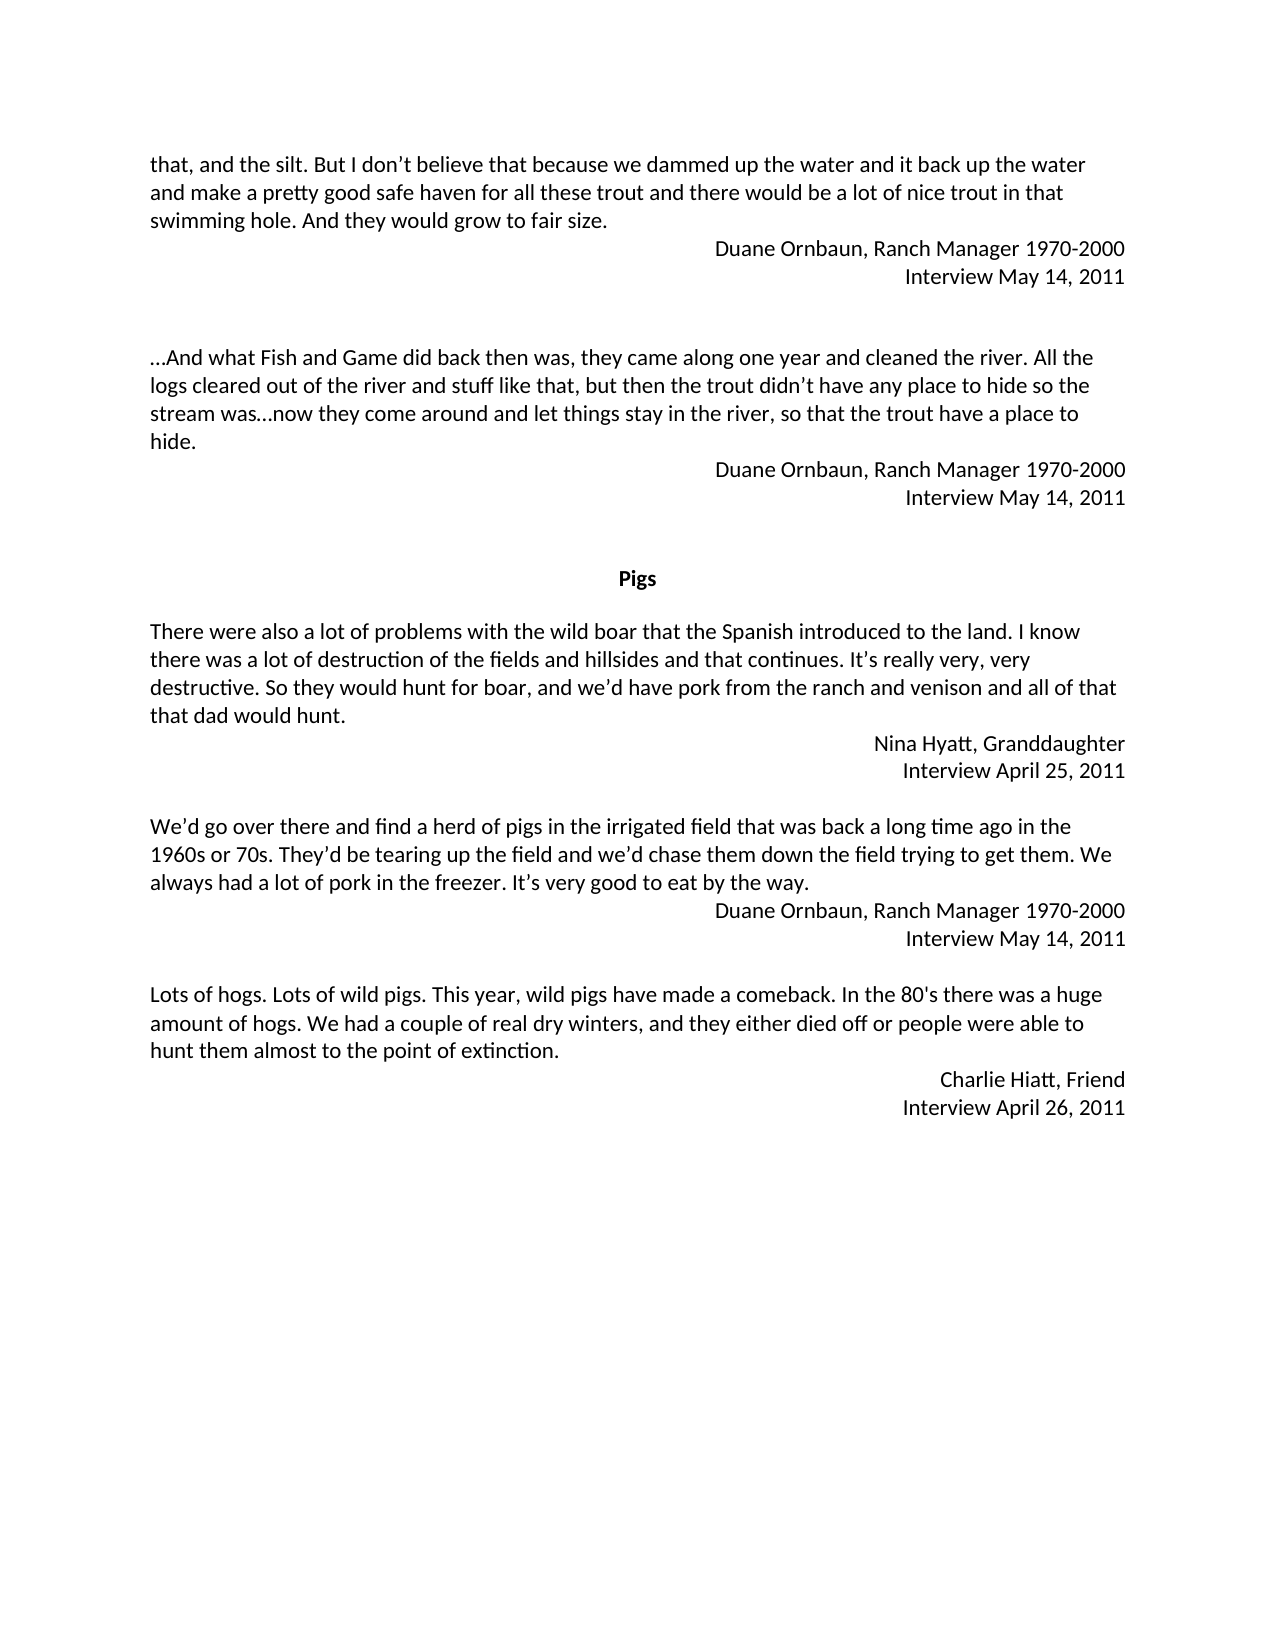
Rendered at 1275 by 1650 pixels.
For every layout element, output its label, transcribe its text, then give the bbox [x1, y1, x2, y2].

text There were also a lot of problems with the wild boar that the Spanish introduced to the land. I know there was a lot of destruction of the fields and hillsides and that continues. It’s really very, very destructive. So they would hunt for boar, and we’d have pork from the ranch and venison and all of that that dad would hunt. [150, 617, 1121, 729]
text that, and the silt. But I don’t believe that because we dammed up the water and it back up the water and make a pretty good safe haven for all these trout and there would be a lot of nice trout in that swimming hole. And they would grow to fair size. [150, 150, 1093, 234]
text Charlie Hiatt, Friend Interview April 26, 2011 [902, 1065, 1126, 1121]
text Duane Ornbaun, Ranch Manager 1970-2000 [715, 896, 1137, 924]
text Interview May 14, 2011 [905, 262, 1137, 290]
text Interview May 14, 2011 [137, 924, 1126, 952]
text …And what Fish and Game did back then was, they came along one year and cleaned the river. All the logs cleared out of the river and stuff like that, but then the trout didn’t have any place to hide so the stream was…now they come around and let things stay in the river, so that the trout have a place to hide. [150, 343, 1105, 455]
text Nina Hyatt, Granddaughter Interview April 25, 2011 [872, 729, 1126, 784]
text Lots of hogs. Lots of wild pigs. This year, wild pigs have made a comeback. In the 80's there was a huge amount of hogs. We had a couple of real dry winters, and they either died off or people were able to hunt them almost to the point of extinction. [150, 981, 1106, 1065]
text Interview May 14, 2011 [137, 483, 1126, 511]
subtitle Pigs [618, 564, 1137, 592]
text We’d go over there and find a herd of pigs in the irrigated field that was back a long time ago in the 1960s or 70s. They’d be tearing up the field and we’d chase them down the field trying to get them. We always had a lot of pork in the freezer. It’s very good to eat by the way. [150, 812, 1123, 896]
text Duane Ornbaun, Ranch Manager 1970-2000 [137, 455, 1125, 483]
text Duane Ornbaun, Ranch Manager 1970-2000 [715, 234, 1137, 262]
